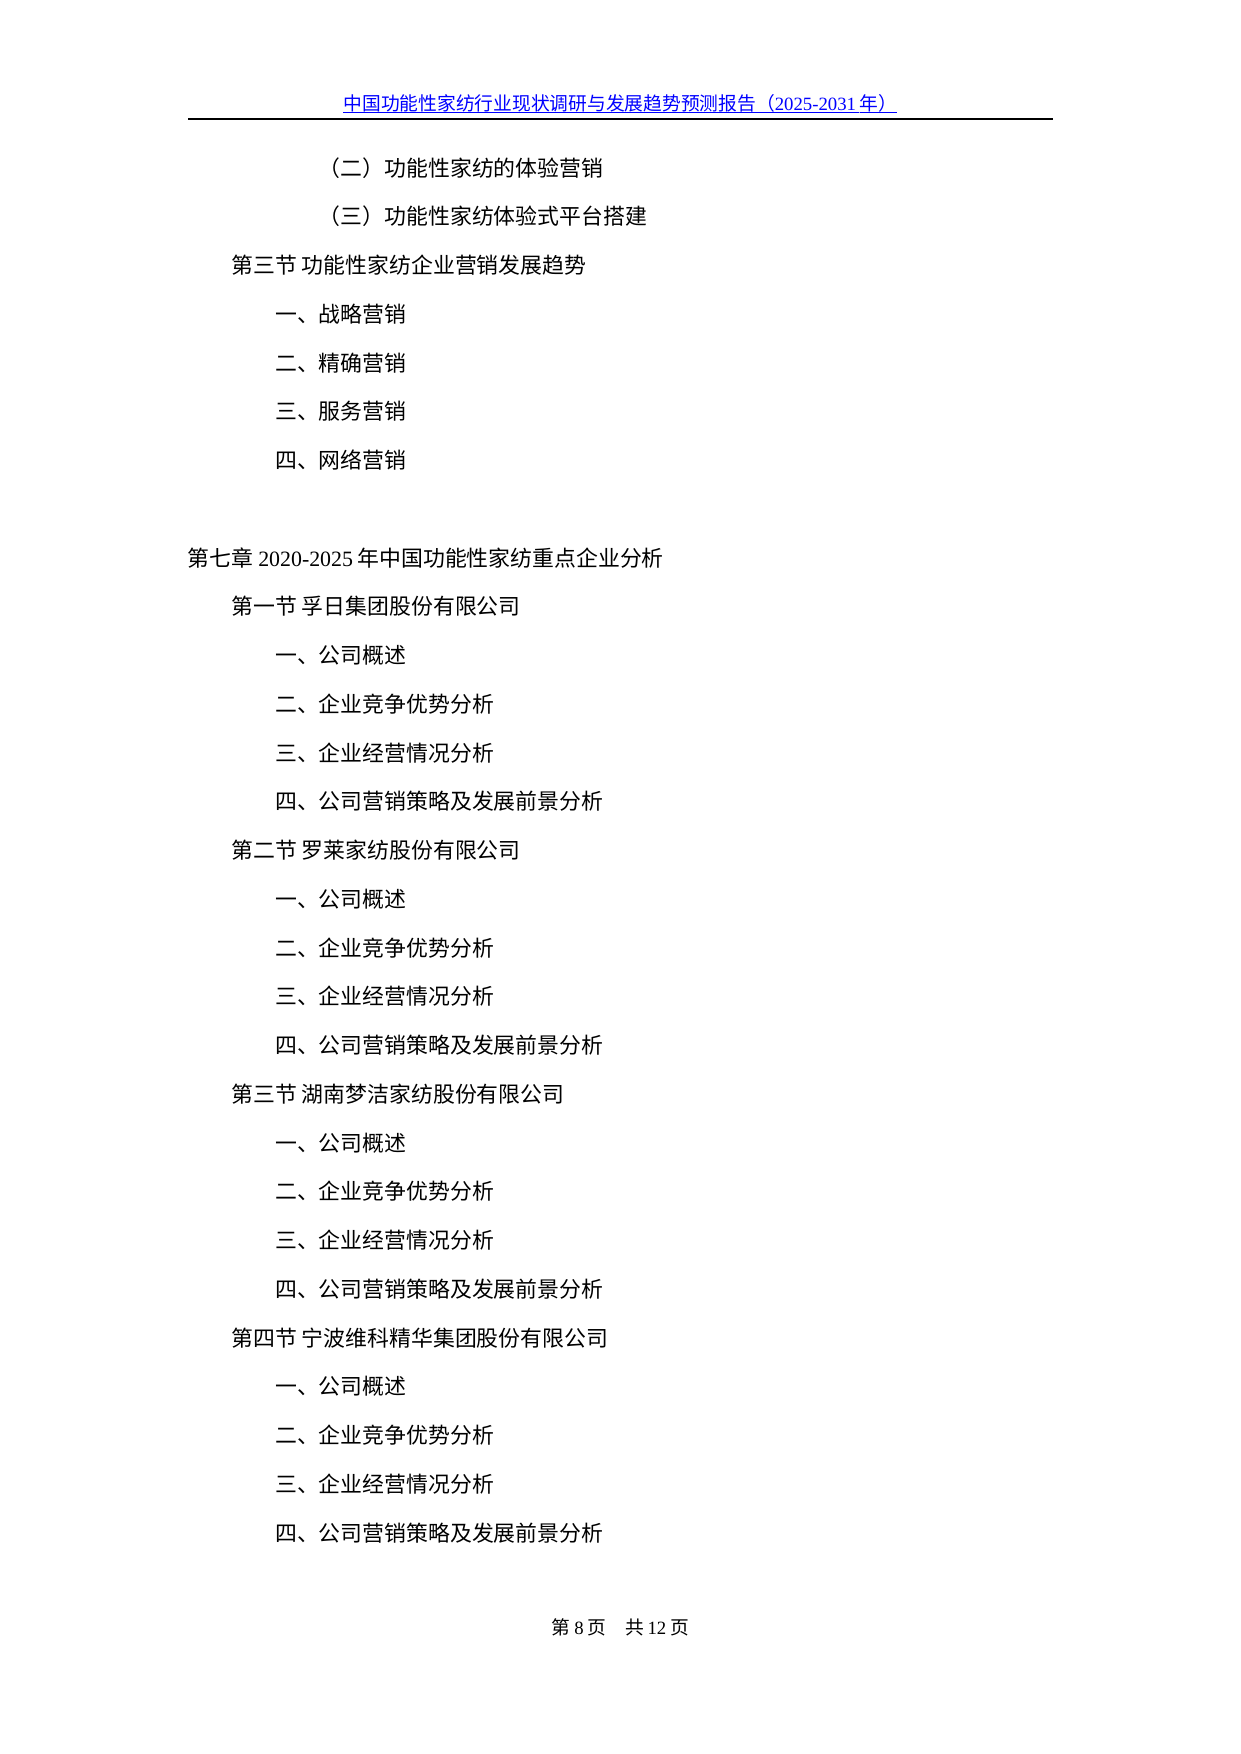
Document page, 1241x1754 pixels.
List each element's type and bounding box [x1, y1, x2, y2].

text [187, 150, 1053, 1548]
